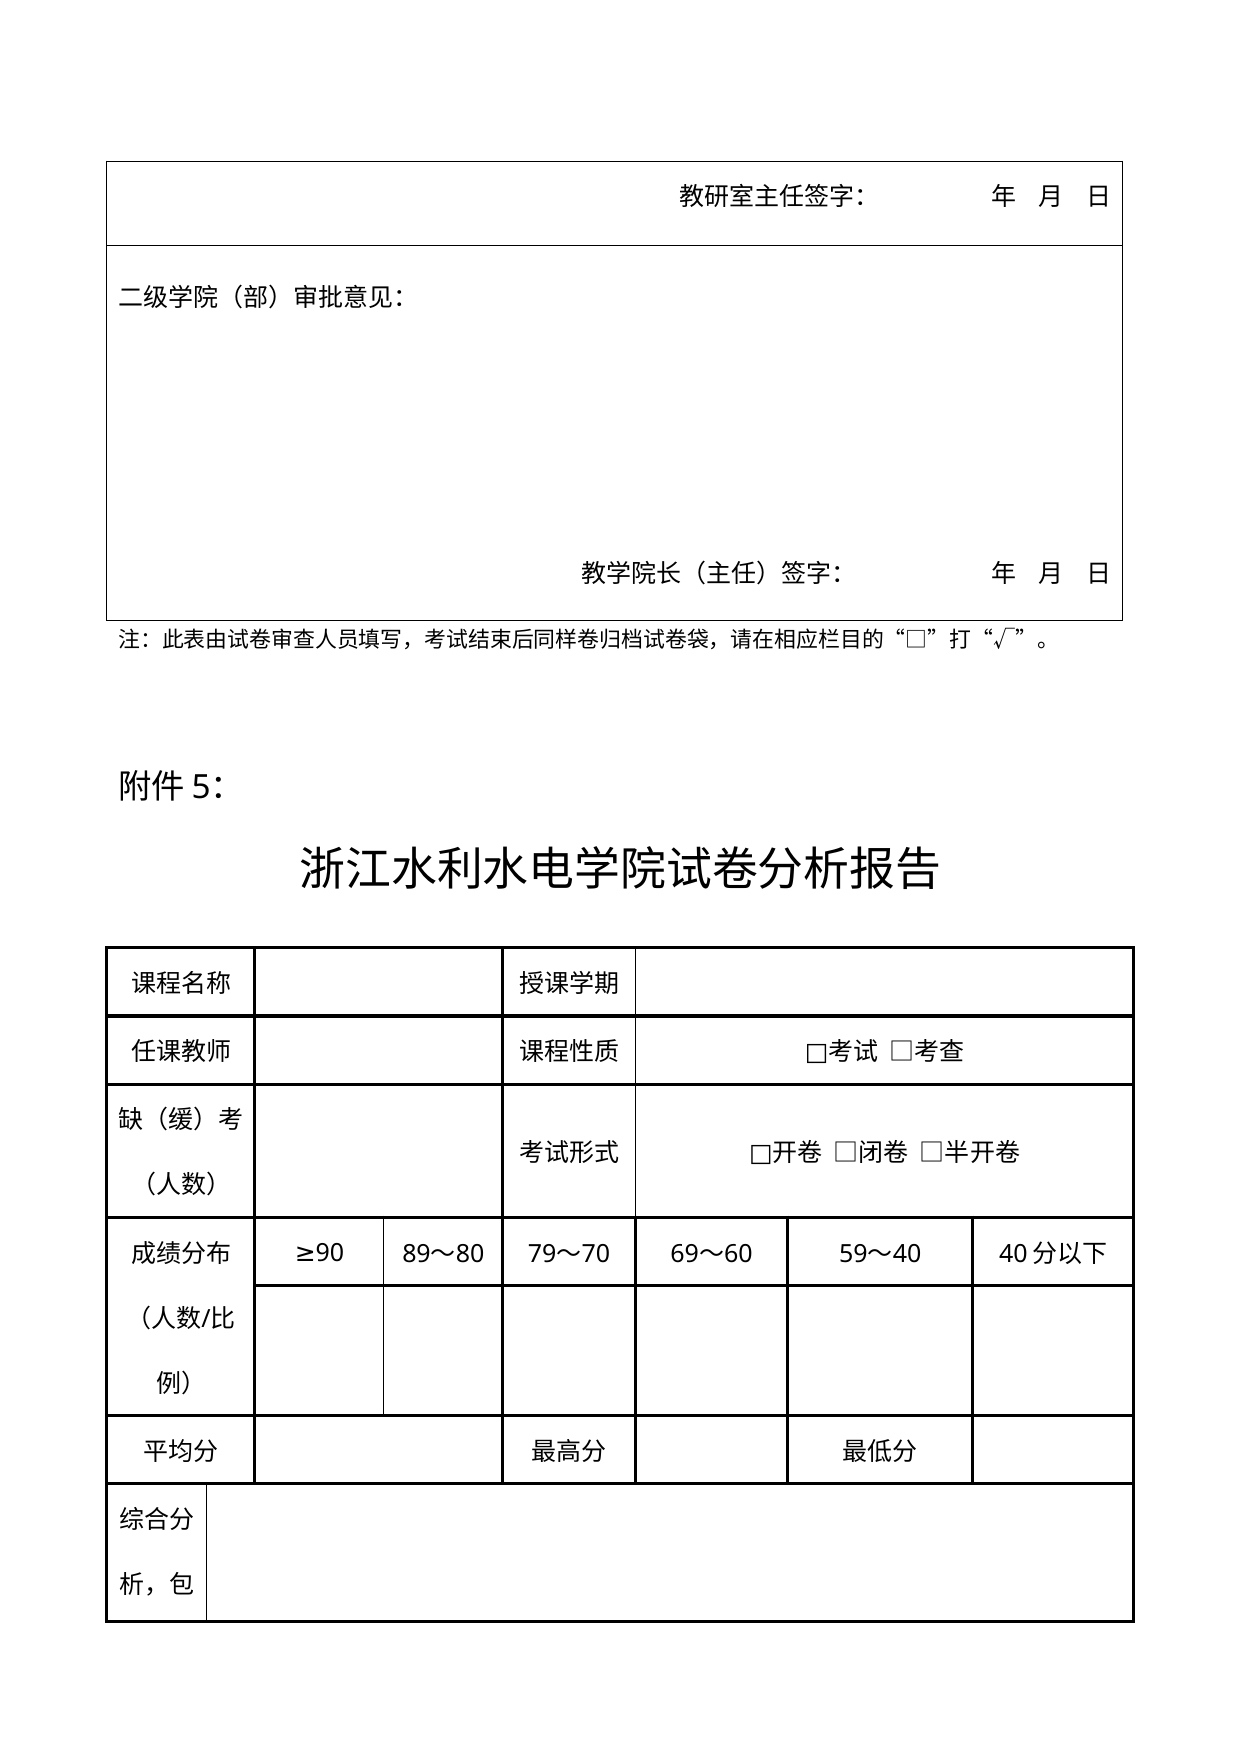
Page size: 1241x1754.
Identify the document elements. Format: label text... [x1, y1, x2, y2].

table_cell 89～80 [384, 1219, 501, 1284]
table_cell 任课教师 [108, 1018, 253, 1082]
table_cell 平均分 [108, 1417, 253, 1482]
table_cell [974, 1287, 1132, 1414]
text 附件5： [118, 751, 1122, 816]
table_cell [637, 1417, 786, 1482]
table_header [256, 949, 501, 1014]
table_cell [256, 1086, 501, 1216]
table_cell ≥90 [256, 1219, 383, 1284]
table_cell 课程性质 [504, 1018, 635, 1082]
table_cell 考试形式 [504, 1086, 635, 1216]
table_cell [974, 1417, 1132, 1482]
table_header 授课学期 [504, 949, 635, 1014]
table_cell 69～60 [637, 1219, 786, 1284]
table_cell [256, 1018, 501, 1082]
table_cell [107, 162, 1122, 245]
table_cell 最低分 [789, 1417, 971, 1482]
table_cell 最高分 [504, 1417, 634, 1482]
text 浙江水利水电学院试卷分析报告 [118, 816, 1122, 914]
text 注：此表由试卷审查人员填写，考试结束后同样卷归档试卷袋，请在相应栏目的“□”打“√”。 [118, 621, 1122, 654]
table_cell 79～70 [504, 1219, 634, 1284]
table_cell [256, 1417, 501, 1482]
table_cell [207, 1485, 1132, 1620]
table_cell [108, 1485, 206, 1620]
table_cell [789, 1287, 971, 1414]
table_header 课程名称 [108, 949, 253, 1014]
table_cell 40分以下 [974, 1219, 1132, 1284]
table_cell 59～40 [789, 1219, 971, 1284]
table_cell [384, 1287, 501, 1414]
table_header [636, 949, 1132, 1014]
table_cell [504, 1287, 634, 1414]
table_cell 成绩分布（人数/比例） [108, 1219, 253, 1414]
table_cell [256, 1287, 383, 1414]
table_cell □考试 □考查 [636, 1018, 1132, 1082]
table_cell [637, 1287, 786, 1414]
table_cell 二级学院（部）审批意见： 教学院长（主任）签字： 年 月 日 [107, 246, 1122, 620]
table_cell □开卷 □闭卷 □半开卷 [636, 1086, 1132, 1216]
table_cell 缺（缓）考 （人数） [108, 1086, 253, 1216]
